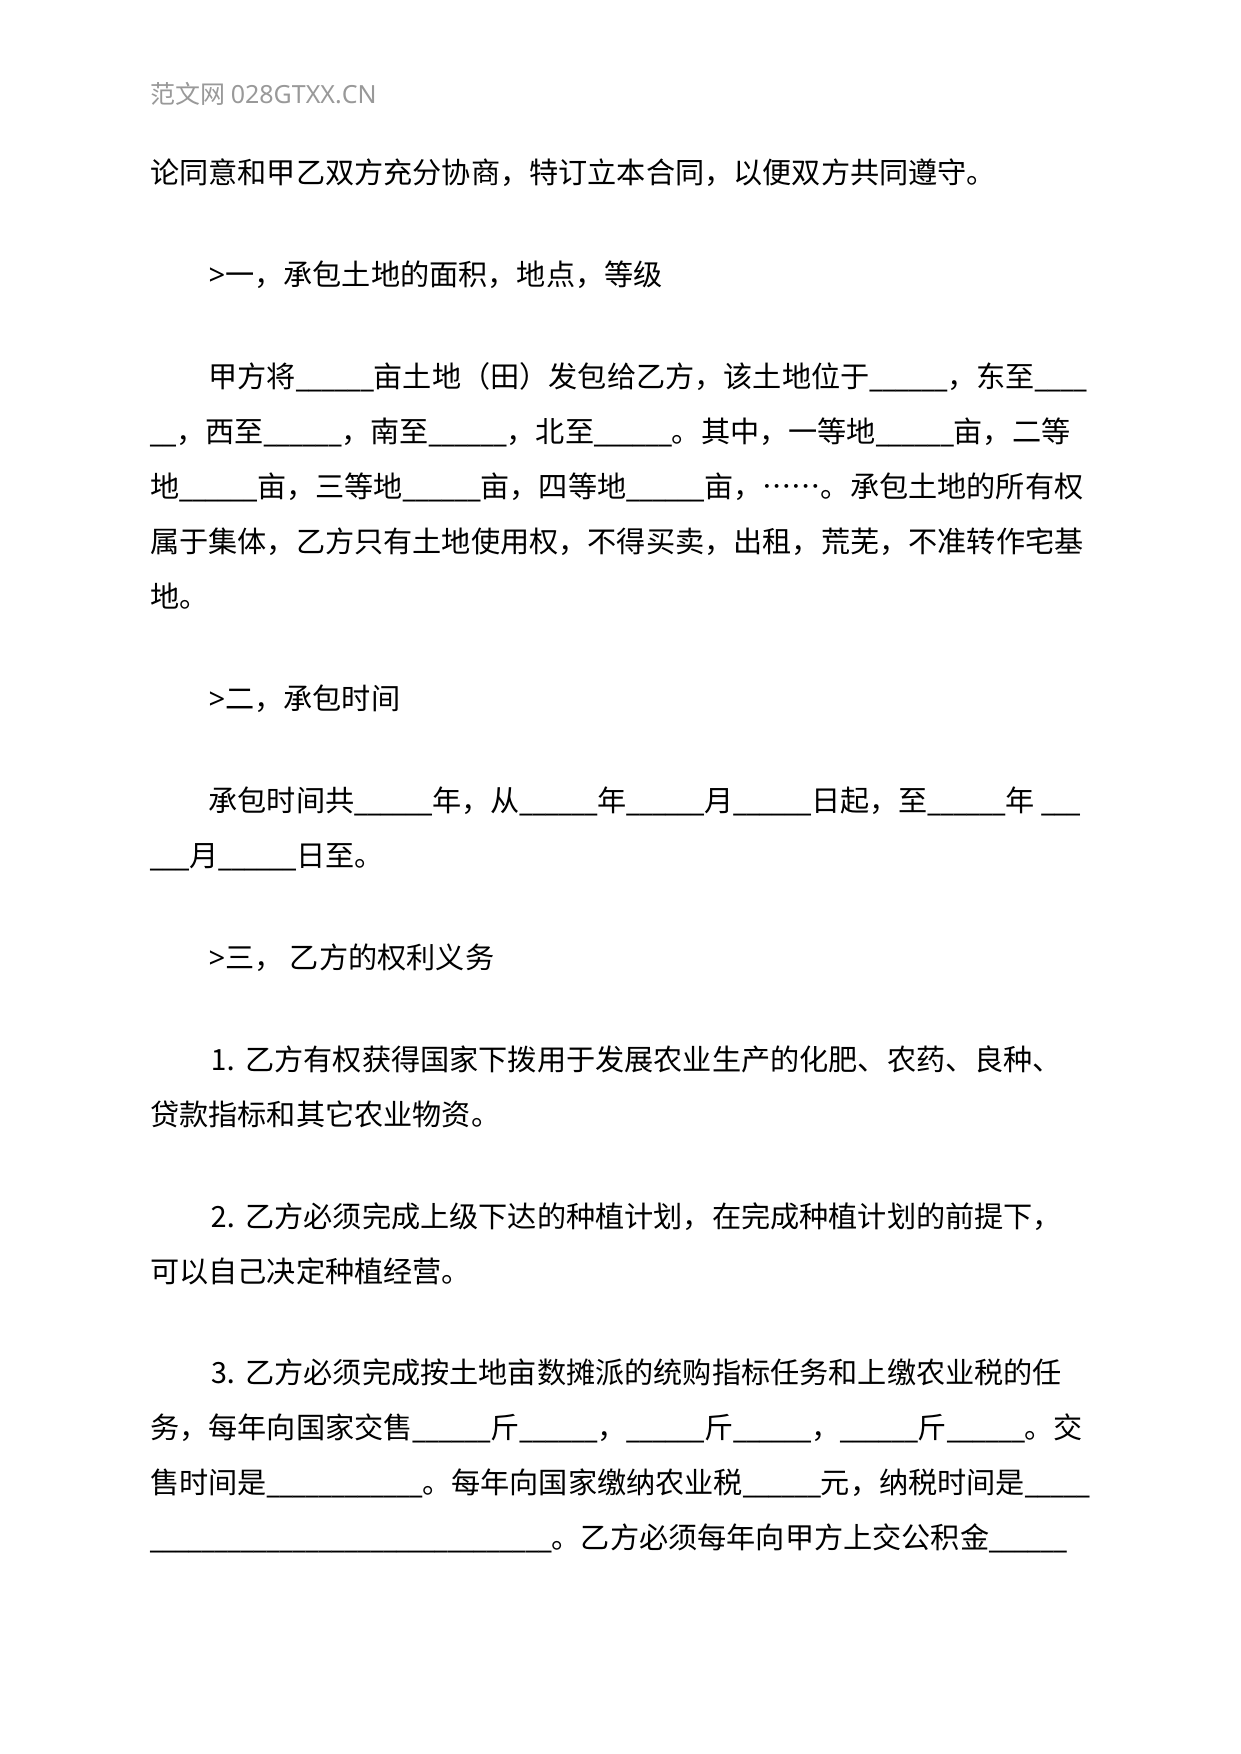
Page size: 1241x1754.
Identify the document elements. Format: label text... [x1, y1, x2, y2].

text 甲方将______亩土地（田）发包给乙方，该土地位于______，东至______，西至______，南至______，北至______。其中，一等地______亩，二等地______亩，三等地______亩，四等地______亩，……。承包土地的所有权属于集体，乙方只有土地使用权，不得买卖，出租，荒芜，不准转作宅基地。 [150, 354, 1090, 616]
text ⒈ 乙方有权获得国家下拨用于发展农业生产的化肥、农药、良种、贷款指标和其它农业物资。 [150, 1036, 1090, 1134]
text >二，承包时间 [150, 675, 1090, 718]
text >一，承包土地的面积，地点，等级 [150, 252, 1090, 294]
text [150, 150, 1090, 192]
text >三， 乙方的权利义务 [150, 934, 1090, 977]
text ⒉ 乙方必须完成上级下达的种植计划，在完成种植计划的前提下，可以自己决定种植经营。 [150, 1193, 1090, 1290]
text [150, 1350, 1090, 1557]
text 承包时间共______年，从______年______月______日起，至______年 ______月______日至。 [150, 777, 1090, 875]
